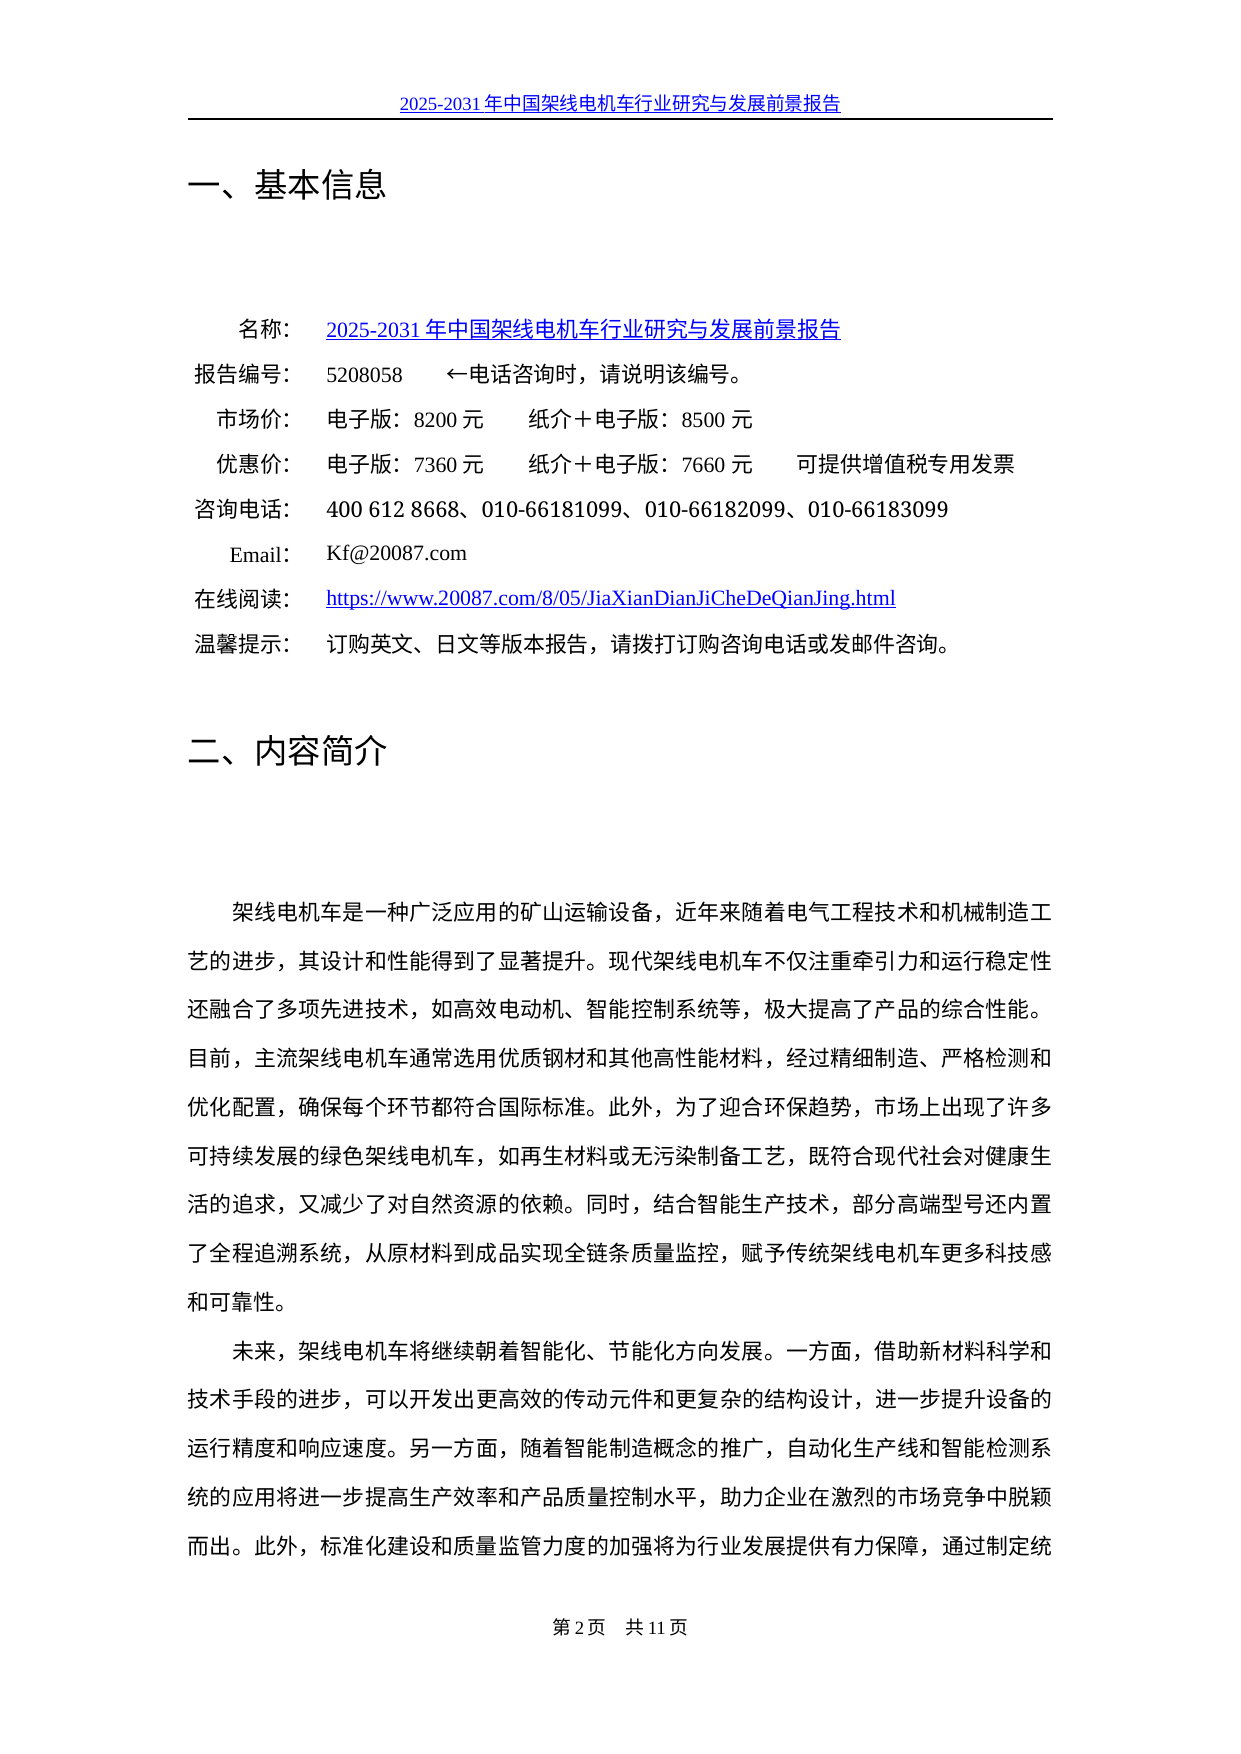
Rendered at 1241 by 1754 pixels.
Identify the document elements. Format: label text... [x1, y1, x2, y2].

table_header 名称： [167, 312, 315, 357]
table_cell [315, 582, 1073, 627]
table_cell 电子版：7360 元 纸介＋电子版：7660 元 可提供增值税专用发票 [315, 447, 1073, 492]
table_cell 在线阅读： [167, 582, 315, 627]
table_cell 400 612 8668、010-66181099、010-66182099、010-66183099 [315, 492, 1073, 537]
table_cell 电子版：8200 元 纸介＋电子版：8500 元 [315, 402, 1073, 447]
table_cell 市场价： [167, 402, 315, 447]
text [187, 894, 1053, 1561]
table_cell 订购英文、日文等版本报告，请拨打订购咨询电话或发邮件咨询。 [315, 627, 1073, 672]
table_cell 咨询电话： [167, 492, 315, 537]
title 二、内容简介 [187, 717, 1053, 782]
table_cell 温馨提示： [167, 627, 315, 672]
title 一、基本信息 [187, 150, 1053, 215]
table_cell 报告编号： [167, 357, 315, 402]
table_cell 5208058 ←电话咨询时，请说明该编号。 [315, 357, 1073, 402]
table_cell 优惠价： [167, 447, 315, 492]
table_header 2025-2031年中国架线电机车行业研究与发展前景报告 [315, 312, 1073, 357]
table_cell Kf@20087.com [315, 537, 1073, 582]
table_cell Email： [167, 537, 315, 582]
